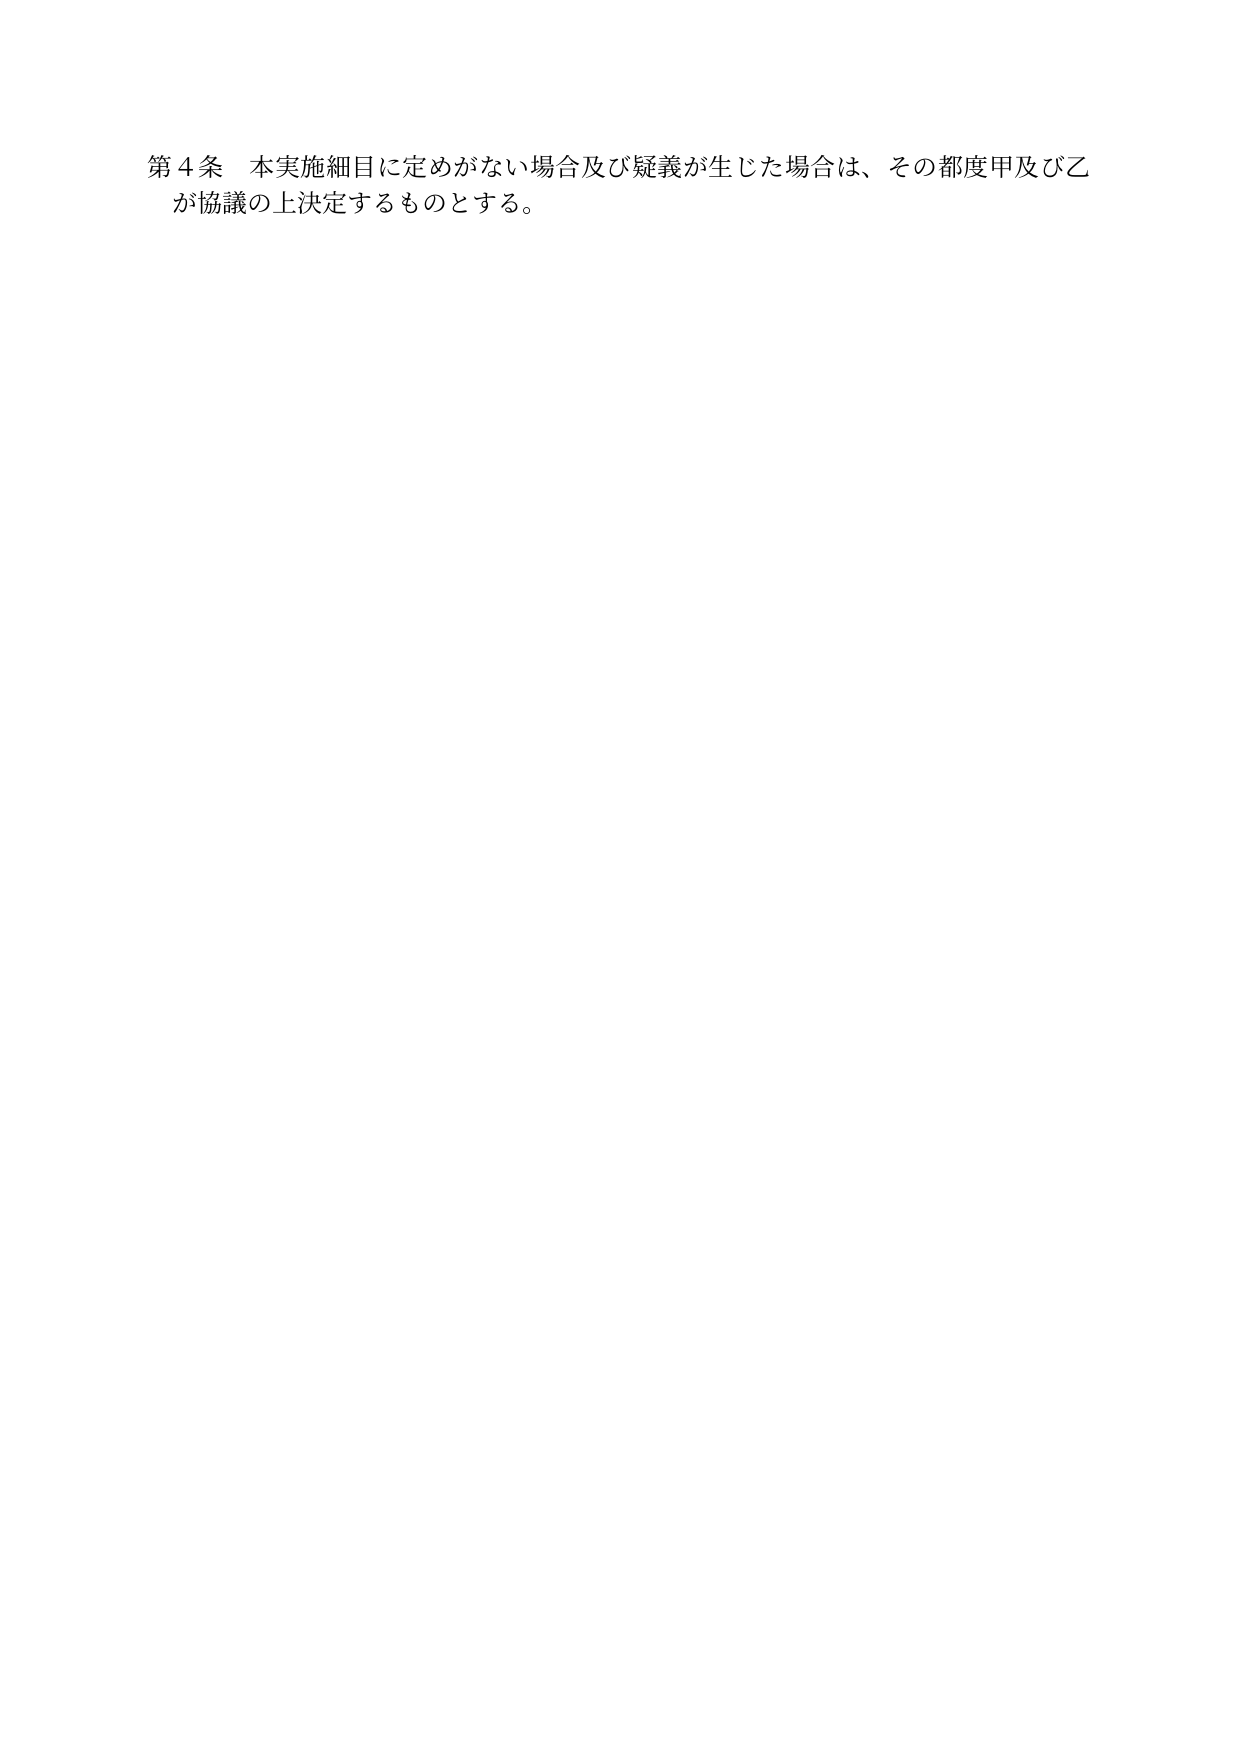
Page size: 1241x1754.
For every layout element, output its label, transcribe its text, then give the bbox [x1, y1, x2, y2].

text 第４条 本実施細目に定めがない場合及び疑義が生じた場合は、その都度甲及び乙が協議の上決定するものとする。 [148, 148, 1092, 219]
